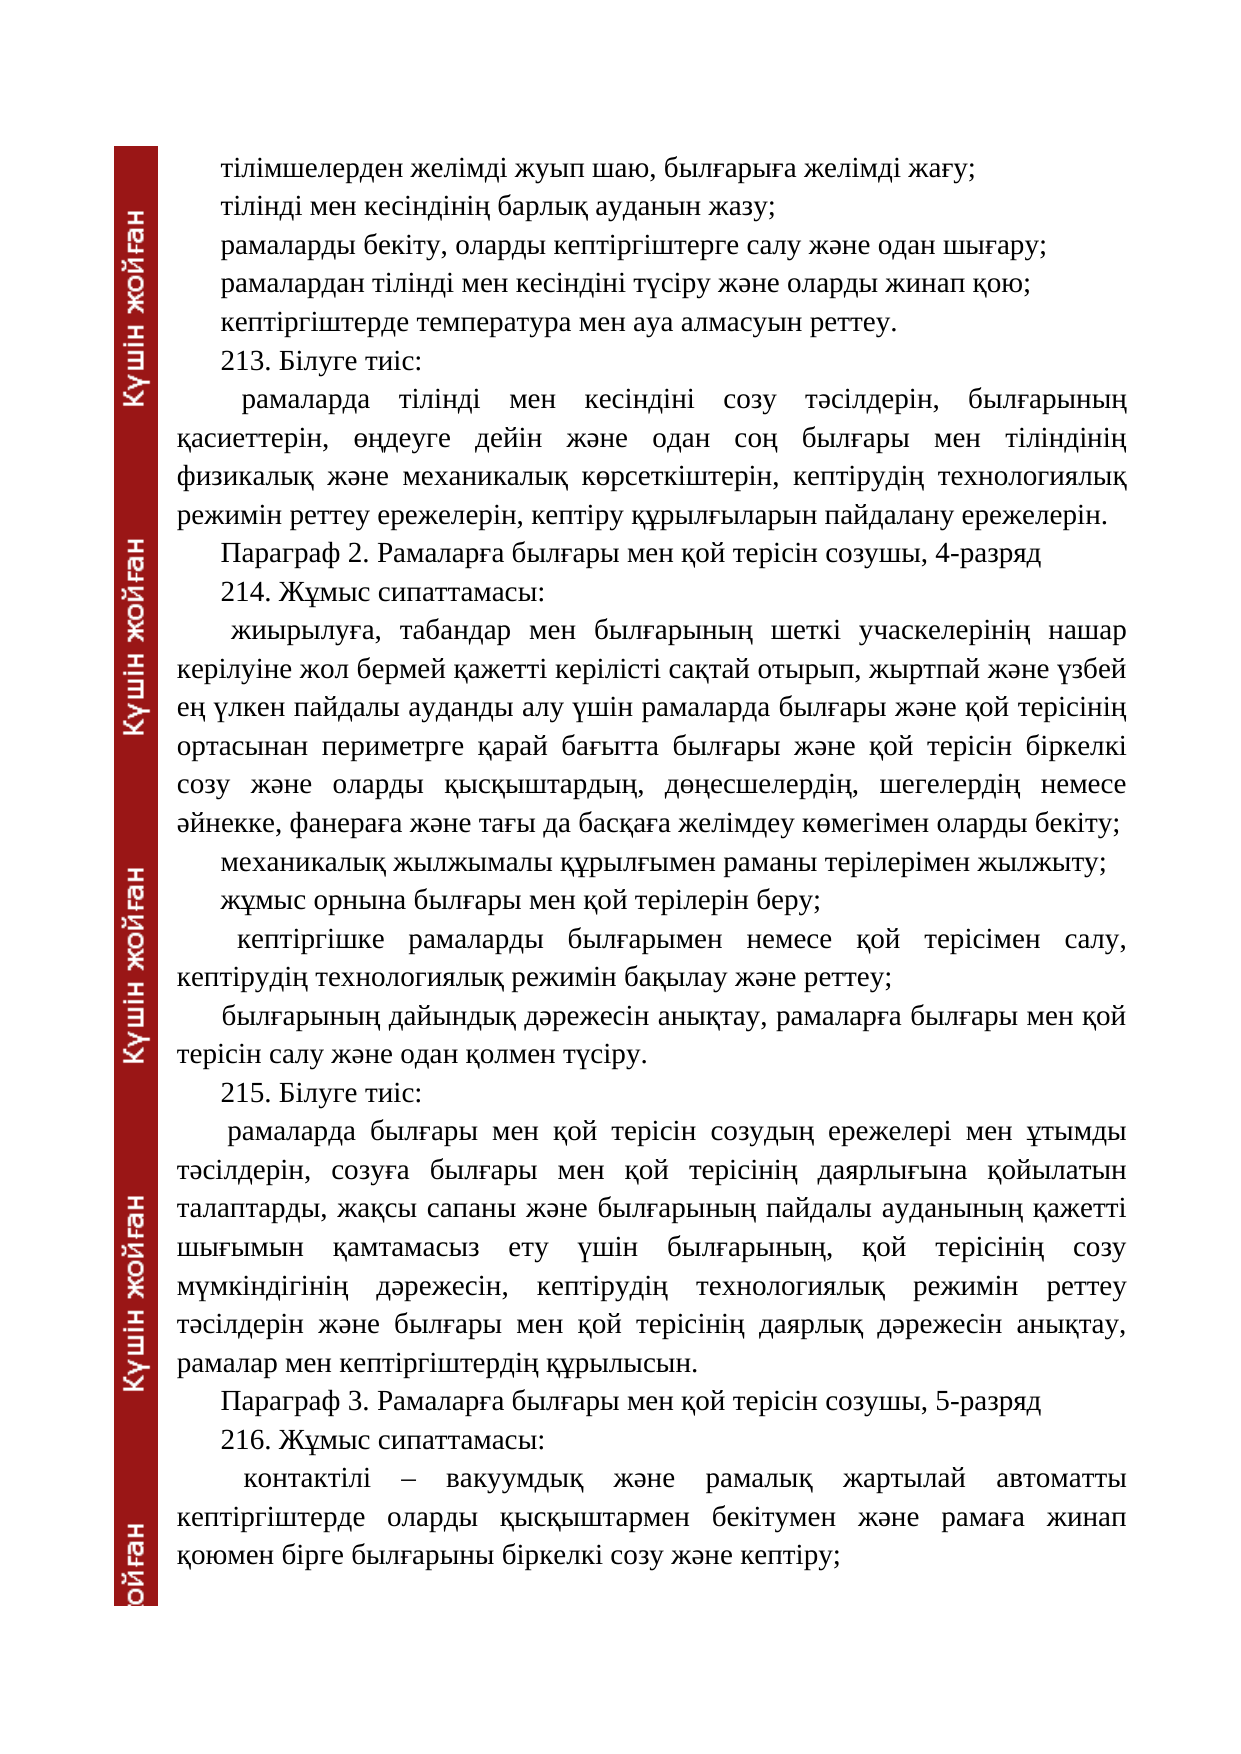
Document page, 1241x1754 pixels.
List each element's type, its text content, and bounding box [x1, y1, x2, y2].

picture [114, 299, 158, 304]
picture [114, 877, 158, 882]
picture [114, 993, 158, 998]
text 213. Білуге тиіс: [112, 343, 1128, 376]
text контактілі – вакуумдық және рамалық жартылай автоматты кептіргіштерде оларды қысқыштармен бекітумен және рамаға жинап қоюмен бірге былғарыны біркелкі созу және кептіру; [112, 1460, 1128, 1571]
picture [114, 146, 158, 150]
text рамалардан тілінді мен кесіндіні түсіру және оларды жинап қою; [112, 266, 1128, 299]
picture [114, 338, 158, 343]
picture [114, 1378, 158, 1383]
text 215. Білуге тиіс: [112, 1075, 1128, 1108]
picture [114, 1455, 158, 1460]
text кептіргішке рамаларды былғарымен немесе қой терісімен салу, кептірудің технологиялық режимін бақылау және реттеу; [112, 921, 1128, 993]
picture [114, 916, 158, 921]
picture [114, 1108, 158, 1113]
text рамаларды бекіту, оларды кептіргіштерге салу және одан шығару; [112, 227, 1128, 261]
picture [114, 530, 158, 535]
picture [114, 569, 158, 574]
picture [114, 222, 158, 227]
picture [114, 1417, 158, 1422]
picture [114, 261, 158, 266]
text тілімшелерден желімді жуып шаю, былғарыға желімді жағу; [112, 150, 1128, 183]
text рамаларда былғары мен қой терісін созудың ережелері мен ұтымды тәсілдерін, созуға былғары мен қой терісінің даярлығына қойылатын талаптарды, жақсы сапаны және былғарының пайдалы ауданының қажетті шығымын қамтамасыз ету үшін былғарының, қой терісінің созу мүмкіндігінің дәрежесін, кептірудің технологиялық режимін реттеу тәсілдерін және былғары мен қой терісінің даярлық дәрежесін анықтау, рамалар мен кептіргіштердің құрылысын. [112, 1113, 1128, 1378]
text механикалық жылжымалы құрылғымен раманы терілерімен жылжыту; [112, 844, 1128, 877]
text Параграф 2. Рамаларға былғары мен қой терісін созушы, 4-разряд [112, 535, 1128, 569]
picture [114, 1571, 158, 1606]
text былғарының дайындық дәрежесін анықтау, рамаларға былғары мен қой терісін салу және одан қолмен түсіру. [112, 998, 1128, 1070]
text кептіргіштерде температура мен ауа алмасуын реттеу. [112, 304, 1128, 338]
text жиырылуға, табандар мен былғарының шеткі учаскелерінің нашар керілуіне жол бермей қажетті керілісті сақтай отырып, жыртпай және үзбей ең үлкен пайдалы ауданды алу үшін рамаларда былғары және қой терісінің ортасынан периметрге қарай бағытта былғары және қой терісін біркелкі созу және оларды қысқыштардың, дөңесшелердің, шегелердің немесе әйнекке, фанераға және тағы да басқаға желімдеу көмегімен оларды бекіту; [112, 612, 1128, 839]
text 214. Жұмыс сипаттамасы: [112, 574, 1128, 607]
text тілінді мен кесіндінің барлық ауданын жазу; [112, 188, 1128, 222]
picture [114, 183, 158, 188]
picture [114, 839, 158, 844]
picture [114, 376, 158, 381]
text 216. Жұмыс сипаттамасы: [112, 1422, 1128, 1455]
text Параграф 3. Рамаларға былғары мен қой терісін созушы, 5-разряд [112, 1383, 1128, 1417]
text рамаларда тілінді мен кесіндіні созу тәсілдерін, былғарының қасиеттерін, өңдеуге дейін және одан соң былғары мен тіліндінің физикалық және механикалық көрсеткіштерін, кептірудің технологиялық режимін реттеу ережелерін, кептіру құрылғыларын пайдалану ережелерін. [112, 381, 1128, 530]
text жұмыс орнына былғары мен қой терілерін беру; [112, 882, 1128, 916]
picture [114, 607, 158, 612]
picture [114, 1070, 158, 1075]
